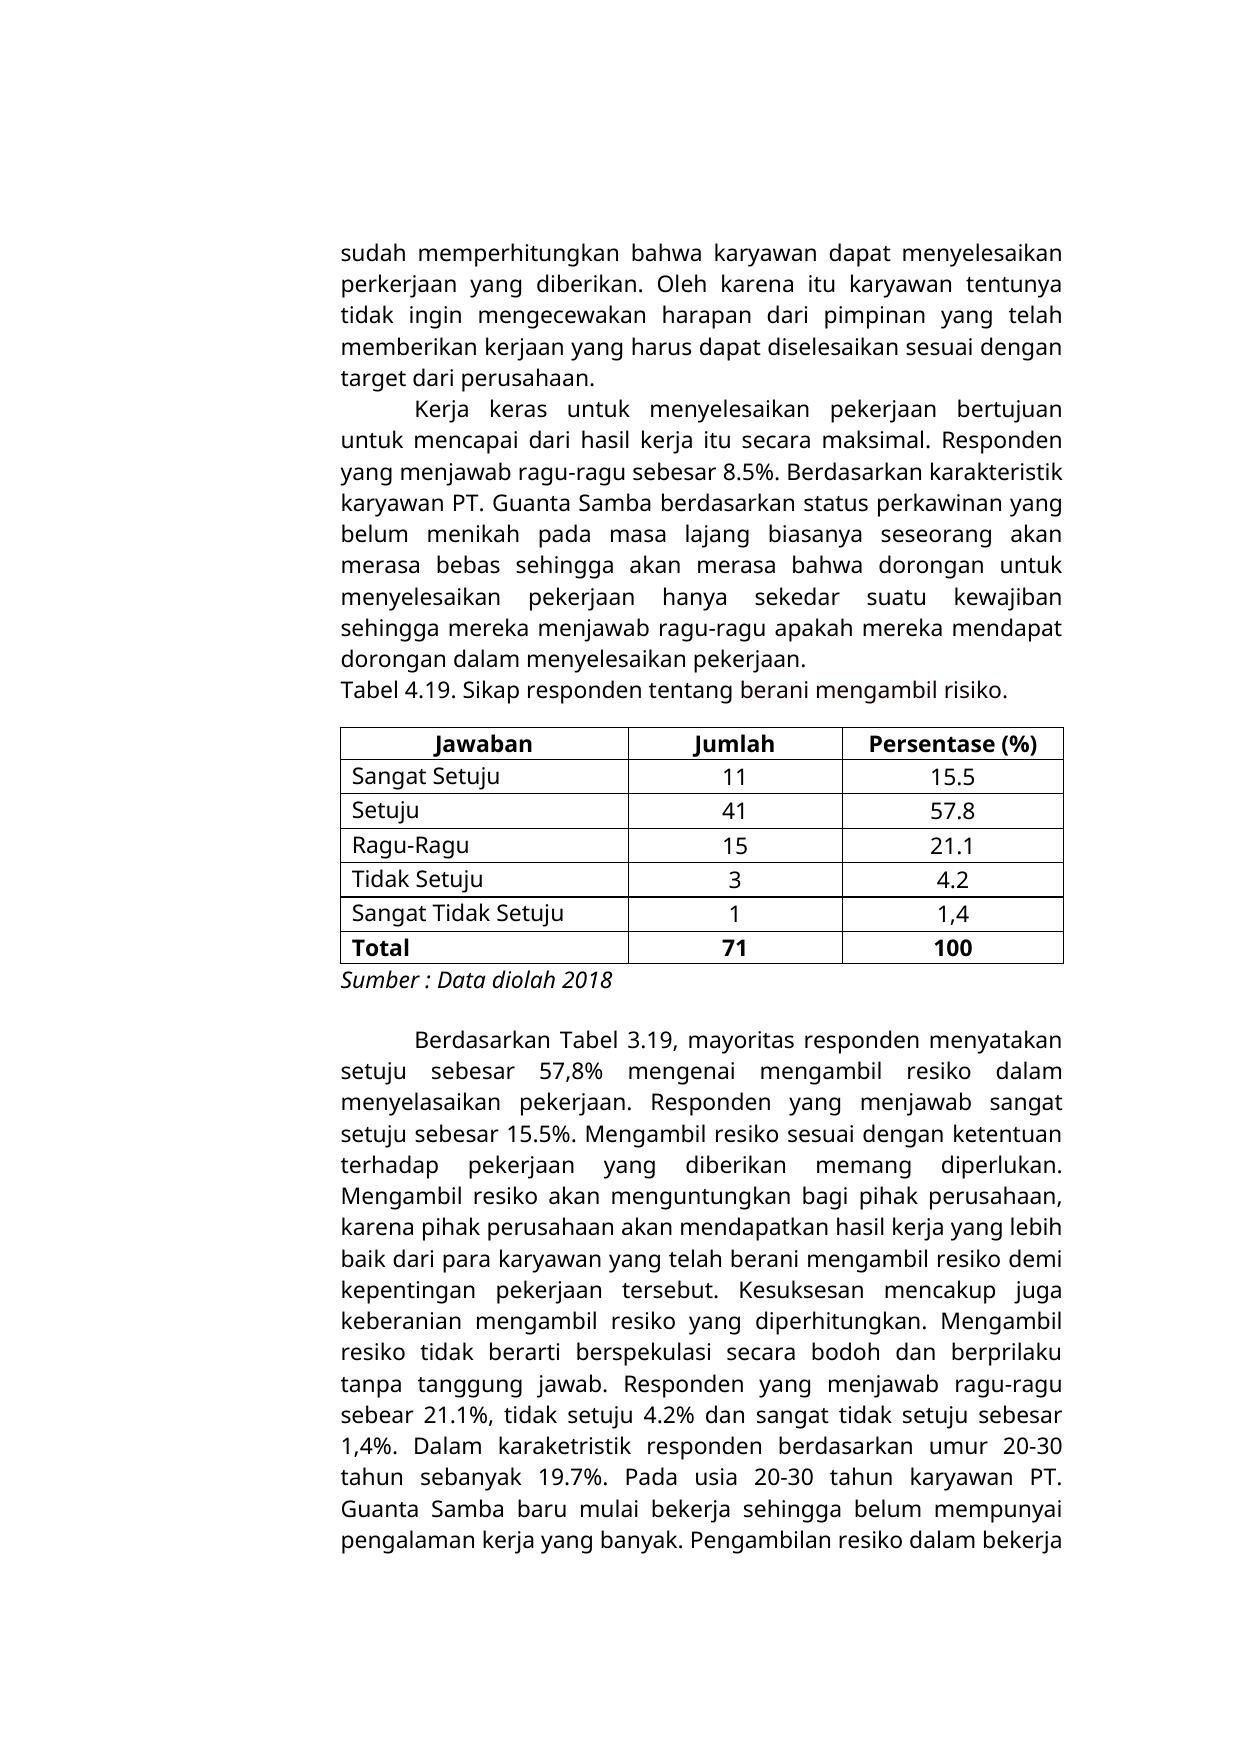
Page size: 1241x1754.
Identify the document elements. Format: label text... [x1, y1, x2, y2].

table_cell 11 [629, 760, 842, 793]
table_cell 1,4 [843, 898, 1063, 931]
table_cell 15.5 [843, 760, 1063, 793]
text Kerja keras untuk menyelesaikan pekerjaan bertujuan untuk mencapai dari hasil kerja itu secara maksimal. Responden yang menjawab ragu-ragu sebesar 8.5%. Berdasarkan karakteristik karyawan PT. Guanta Samba berdasarkan status perkawinan yang belum menikah pada masa lajang biasanya seseorang akan merasa bebas sehingga akan merasa bahwa dorongan untuk menyelesaikan pekerjaan hanya sekedar suatu kewajiban sehingga mereka menjawab ragu-ragu apakah mereka mendapat dorongan dalam menyelesaikan pekerjaan. [340, 393, 1063, 674]
table_cell 15 [629, 829, 842, 862]
table_cell 4.2 [843, 863, 1063, 896]
text Tabel 4.19. Sikap responden tentang berani mengambil risiko. [340, 674, 1063, 706]
table_cell 71 [629, 932, 842, 963]
table_cell Total [341, 932, 628, 963]
table_cell Ragu-Ragu [341, 829, 628, 862]
table_cell 3 [629, 863, 842, 896]
table_cell Sangat Tidak Setuju [341, 898, 628, 931]
table_cell 100 [843, 932, 1063, 963]
table_cell 21.1 [843, 829, 1063, 862]
table_header Persentase (%) [843, 728, 1063, 759]
table_cell 41 [629, 794, 842, 828]
table_header Jumlah [629, 728, 842, 759]
table_cell Tidak Setuju [341, 863, 628, 896]
table_header Jawaban [341, 728, 628, 759]
table_cell Sangat Setuju [341, 760, 628, 793]
table_cell 57.8 [843, 794, 1063, 828]
table_cell Setuju [341, 794, 628, 828]
table_cell 1 [629, 898, 842, 931]
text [340, 237, 1063, 393]
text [340, 1024, 1063, 1555]
text Sumber : Data diolah 2018 [340, 964, 1063, 995]
